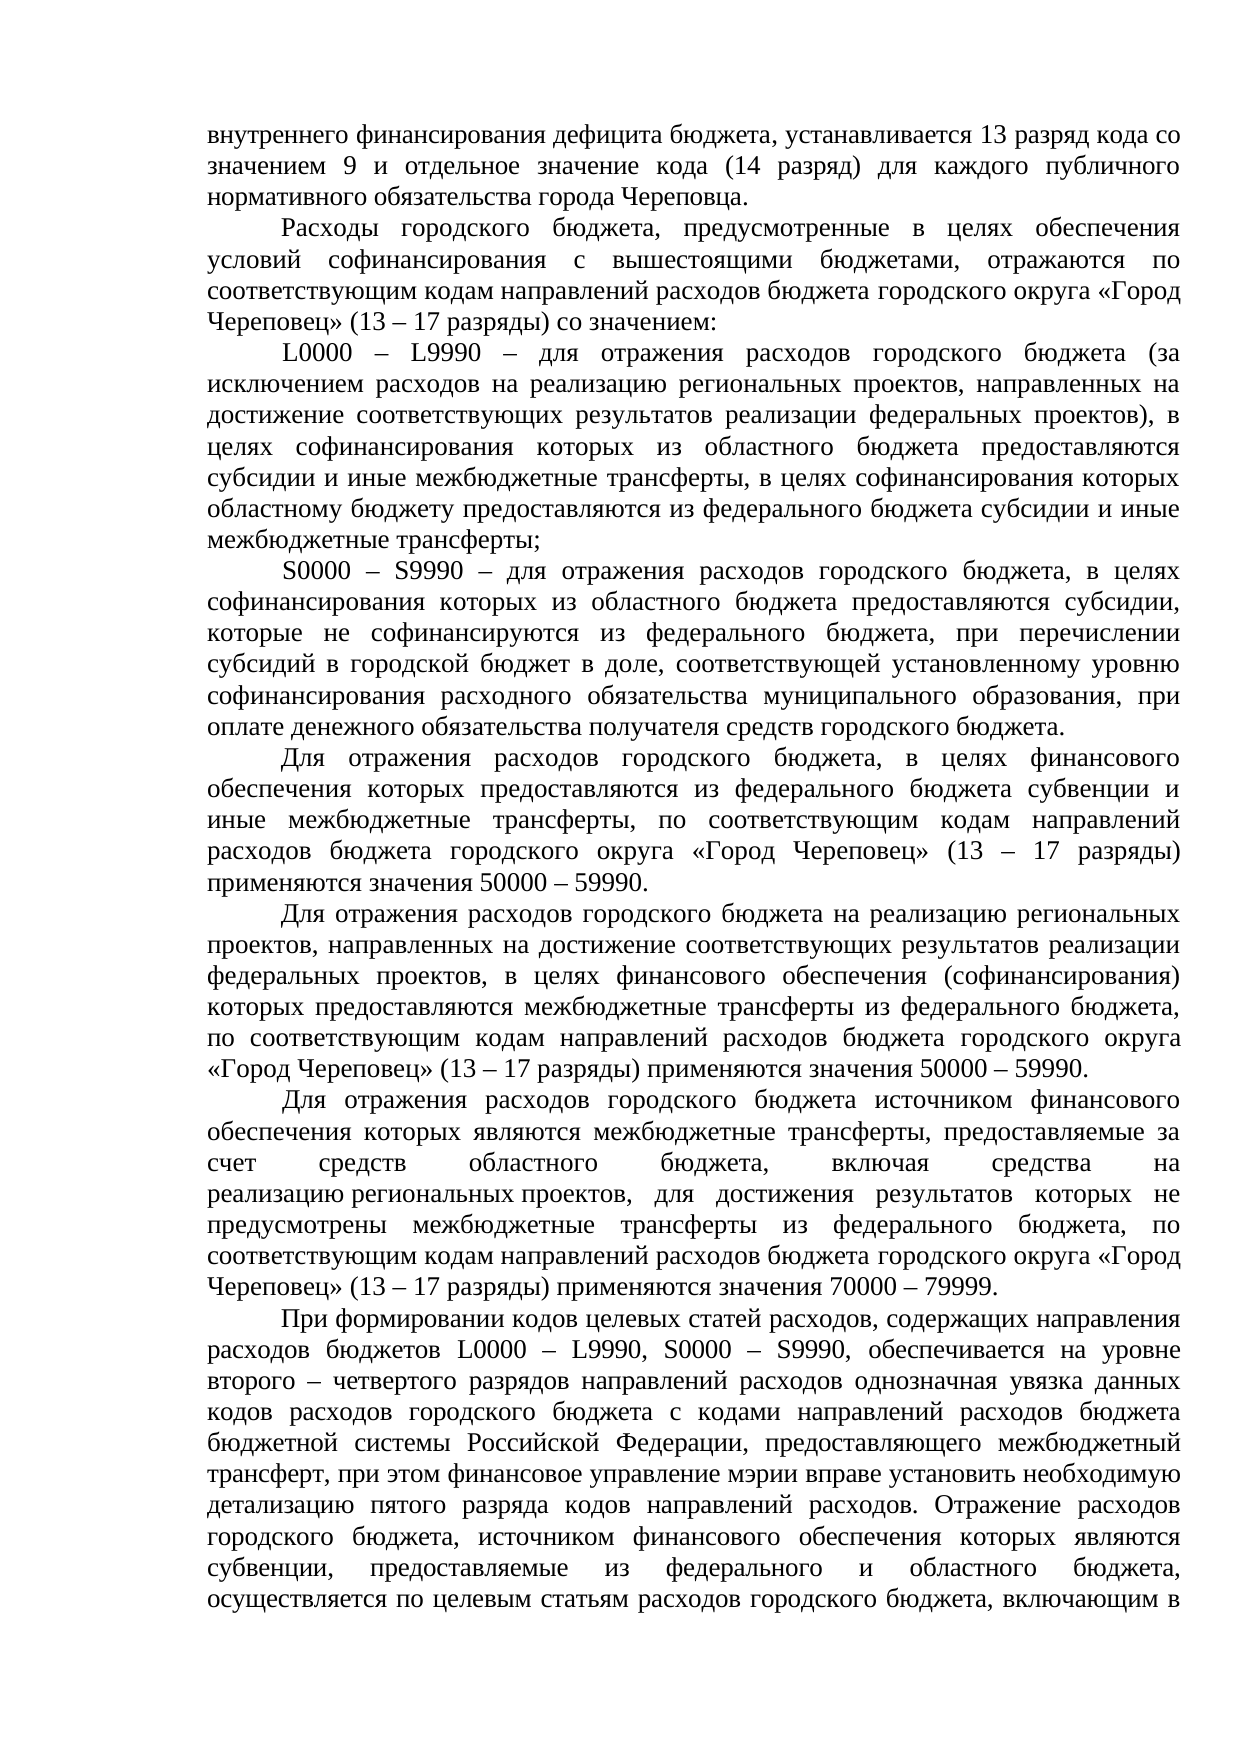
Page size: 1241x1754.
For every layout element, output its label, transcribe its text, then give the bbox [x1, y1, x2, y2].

text Расходы городского бюджета, предусмотренные в целях обеспечения условий софинансирования с вышестоящими бюджетами, отражаются по соответствующим кодам направлений расходов бюджета городского округа «Город Череповец» (13 – 17 разряды) со значением: [207, 212, 1181, 336]
text Для отражения расходов городского бюджета на реализацию региональных проектов, направленных на достижение соответствующих результатов реализации федеральных проектов, в целях финансового обеспечения (софинансирования) которых предоставляются межбюджетные трансферты из федерального бюджета, по соответствующим кодам направлений расходов бюджета городского округа «Город Череповец» (13 – 17 разряды) применяются значения 50000 – 59990. [207, 897, 1181, 1084]
text Для отражения расходов городского бюджета, в целях финансового обеспечения которых предоставляются из федерального бюджета субвенции и иные межбюджетные трансферты, по соответствующим кодам направлений расходов бюджета городского округа «Город Череповец» (13 – 17 разряды) применяются значения 50000 – 59990. [207, 741, 1181, 897]
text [207, 118, 1181, 212]
text L0000 – L9990 – для отражения расходов городского бюджета (за исключением расходов на реализацию региональных проектов, направленных на достижение соответствующих результатов реализации федеральных проектов), в целях софинансирования которых из областного бюджета предоставляются субсидии и иные межбюджетные трансферты, в целях софинансирования которых областному бюджету предоставляются из федерального бюджета субсидии и иные межбюджетные трансферты; [207, 336, 1181, 554]
text S0000 – S9990 – для отражения расходов городского бюджета, в целях софинансирования которых из областного бюджета предоставляются субсидии, которые не софинансируются из федерального бюджета, при перечислении субсидий в городской бюджет в доле, соответствующей установленному уровню софинансирования расходного обязательства муниципального образования, при оплате денежного обязательства получателя средств городского бюджета. [207, 554, 1181, 741]
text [207, 1302, 1181, 1613]
text Для отражения расходов городского бюджета источником финансового обеспечения которых являются межбюджетные трансферты, предоставляемые за счет средств областного бюджета, включая средства на реализацию региональных проектов, для достижения результатов которых не предусмотрены межбюджетные трансферты из федерального бюджета, по соответствующим кодам направлений расходов бюджета городского округа «Город Череповец» (13 – 17 разряды) применяются значения 70000 – 79999. [207, 1084, 1181, 1302]
